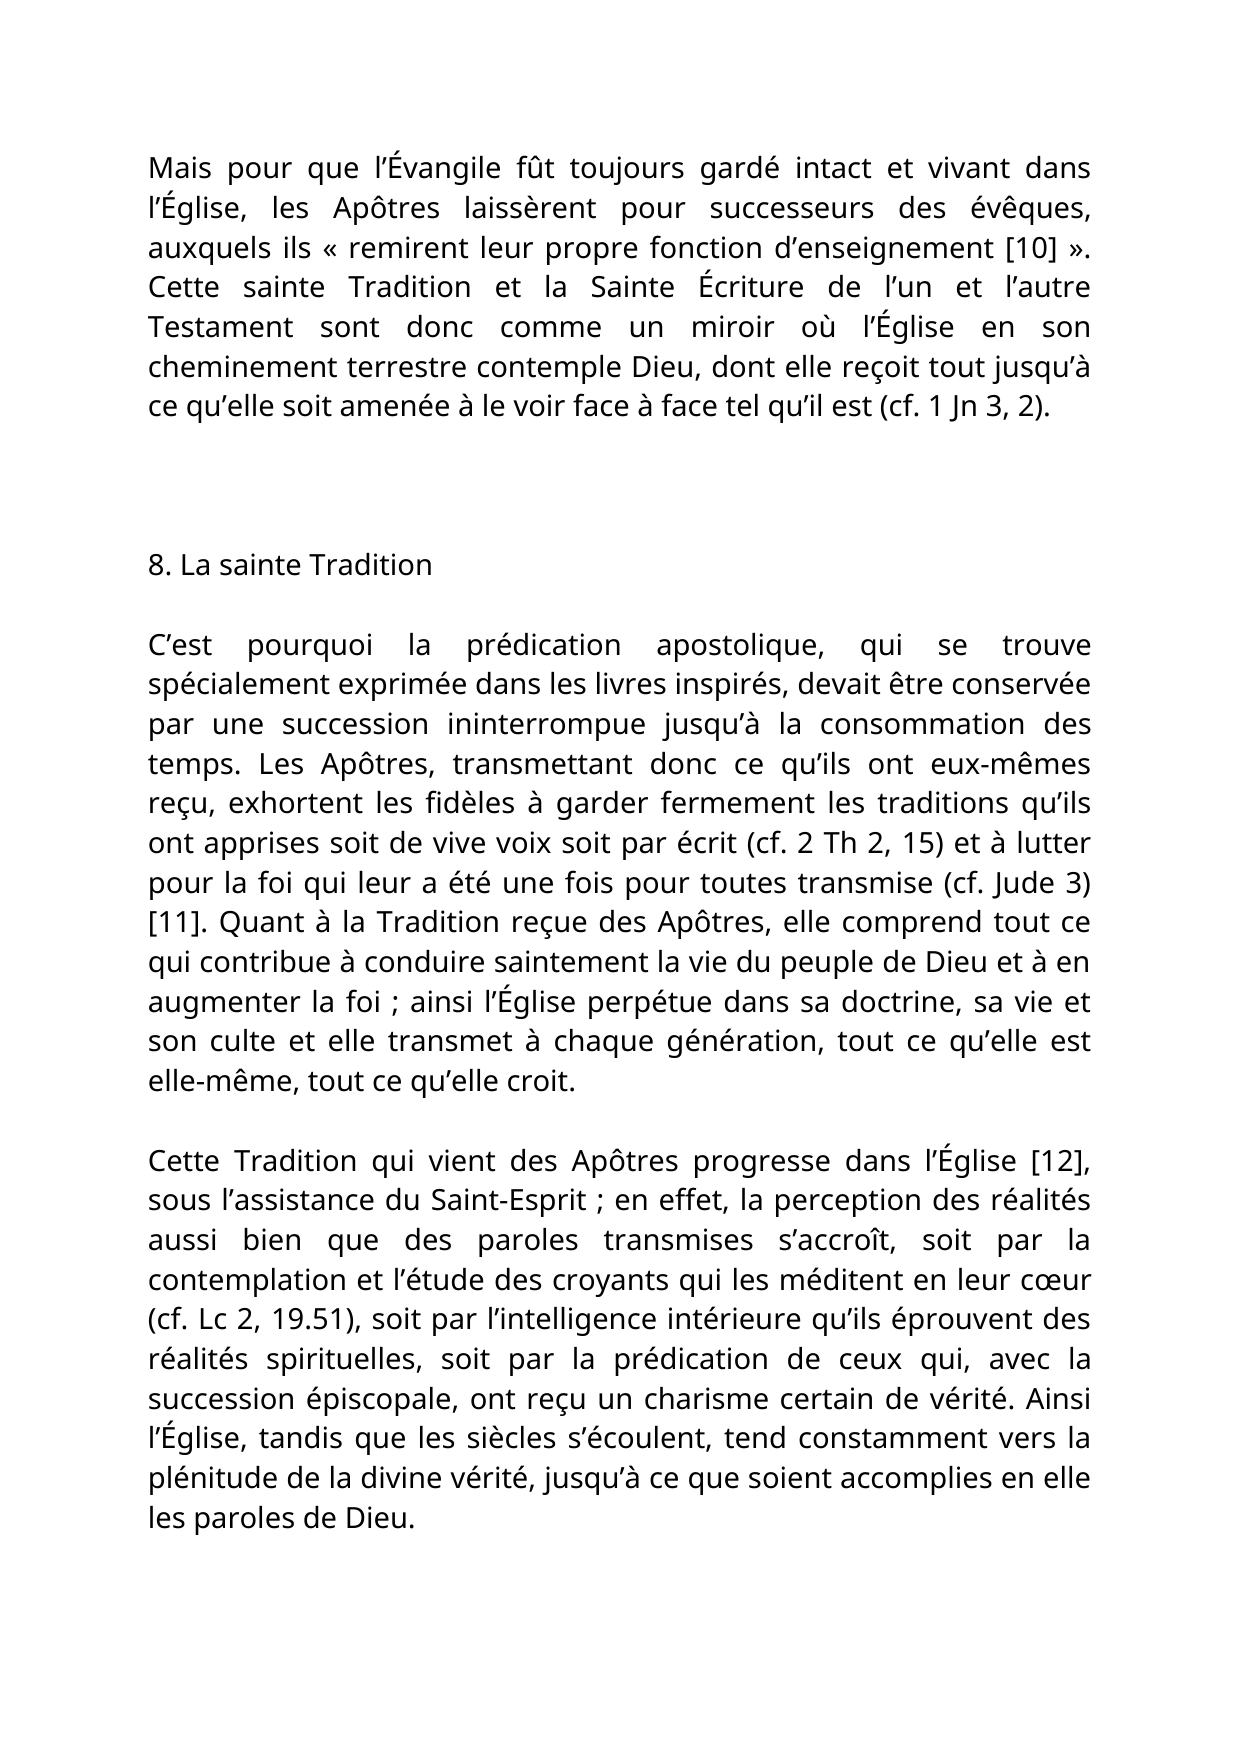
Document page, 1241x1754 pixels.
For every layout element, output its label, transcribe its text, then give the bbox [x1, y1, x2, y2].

text Mais pour que l’Évangile fût toujours gardé intact et vivant dans l’Église, les Apôtres laissèrent pour successeurs des évêques, auxquels ils « remirent leur propre fonction d’enseignement [10] ». Cette sainte Tradition et la Sainte Écriture de l’un et l’autre Testament sont donc comme un miroir où l’Église en son cheminement terrestre contemple Dieu, dont elle reçoit tout jusqu’à ce qu’elle soit amenée à le voir face à face tel qu’il est (cf. 1 Jn 3, 2). [148, 148, 1093, 425]
text Cette Tradition qui vient des Apôtres progresse dans l’Église [12], sous l’assistance du Saint-Esprit ; en effet, la perception des réalités aussi bien que des paroles transmises s’accroît, soit par la contemplation et l’étude des croyants qui les méditent en leur cœur (cf. Lc 2, 19.51), soit par l’intelligence intérieure qu’ils éprouvent des réalités spirituelles, soit par la prédication de ceux qui, avec la succession épiscopale, ont reçu un charisme certain de vérité. Ainsi l’Église, tandis que les siècles s’écoulent, tend constamment vers la plénitude de la divine vérité, jusqu’à ce que soient accomplies en elle les paroles de Dieu. [148, 1140, 1093, 1537]
text 8. La sainte Tradition [148, 544, 1093, 584]
text C’est pourquoi la prédication apostolique, qui se trouve spécialement exprimée dans les livres inspirés, devait être conservée par une succession ininterrompue jusqu’à la consommation des temps. Les Apôtres, transmettant donc ce qu’ils ont eux-mêmes reçu, exhortent les fidèles à garder fermement les traditions qu’ils ont apprises soit de vive voix soit par écrit (cf. 2 Th 2, 15) et à lutter pour la foi qui leur a été une fois pour toutes transmise (cf. Jude 3) [11]. Quant à la Tradition reçue des Apôtres, elle comprend tout ce qui contribue à conduire saintement la vie du peuple de Dieu et à en augmenter la foi ; ainsi l’Église perpétue dans sa doctrine, sa vie et son culte et elle transmet à chaque génération, tout ce qu’elle est elle-même, tout ce qu’elle croit. [148, 624, 1093, 1100]
